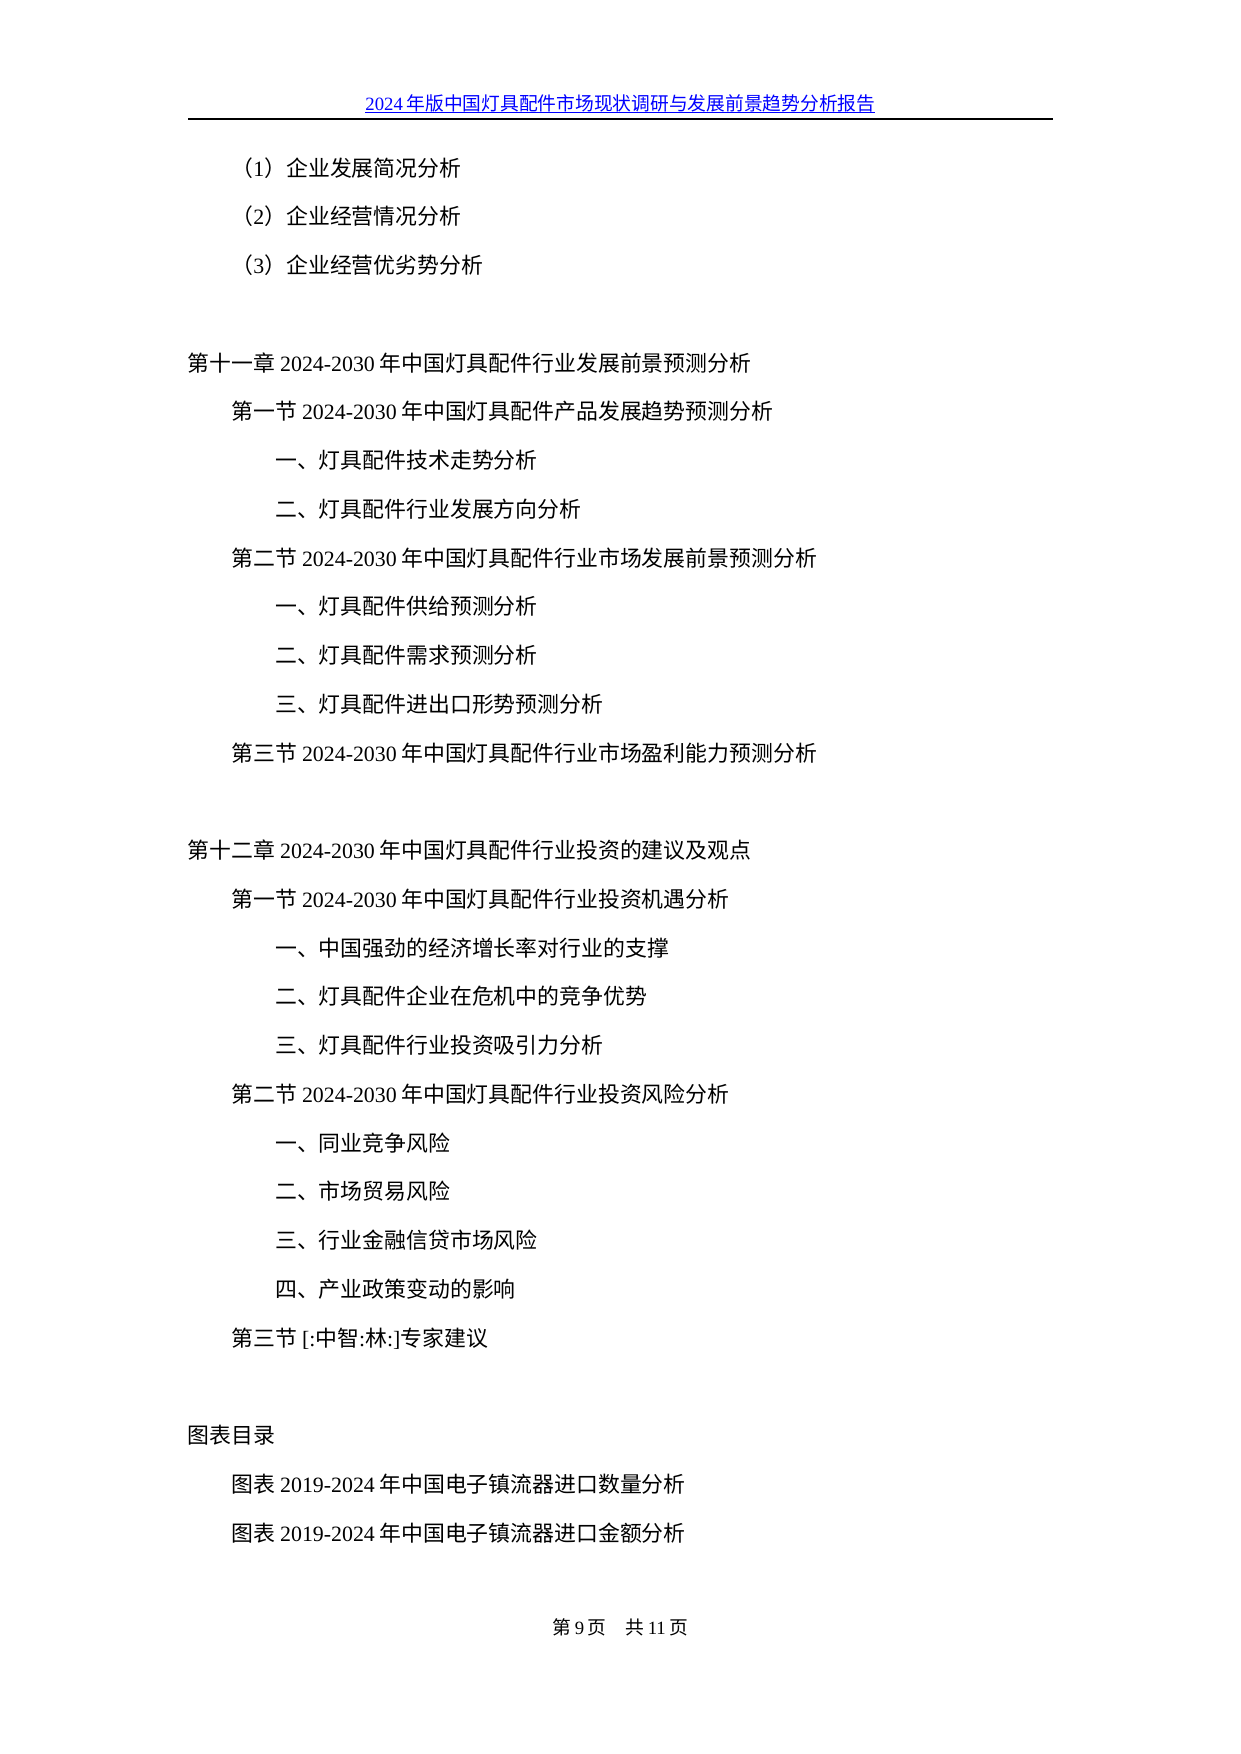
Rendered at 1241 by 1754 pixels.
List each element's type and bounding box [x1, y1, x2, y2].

text [187, 150, 1053, 1548]
